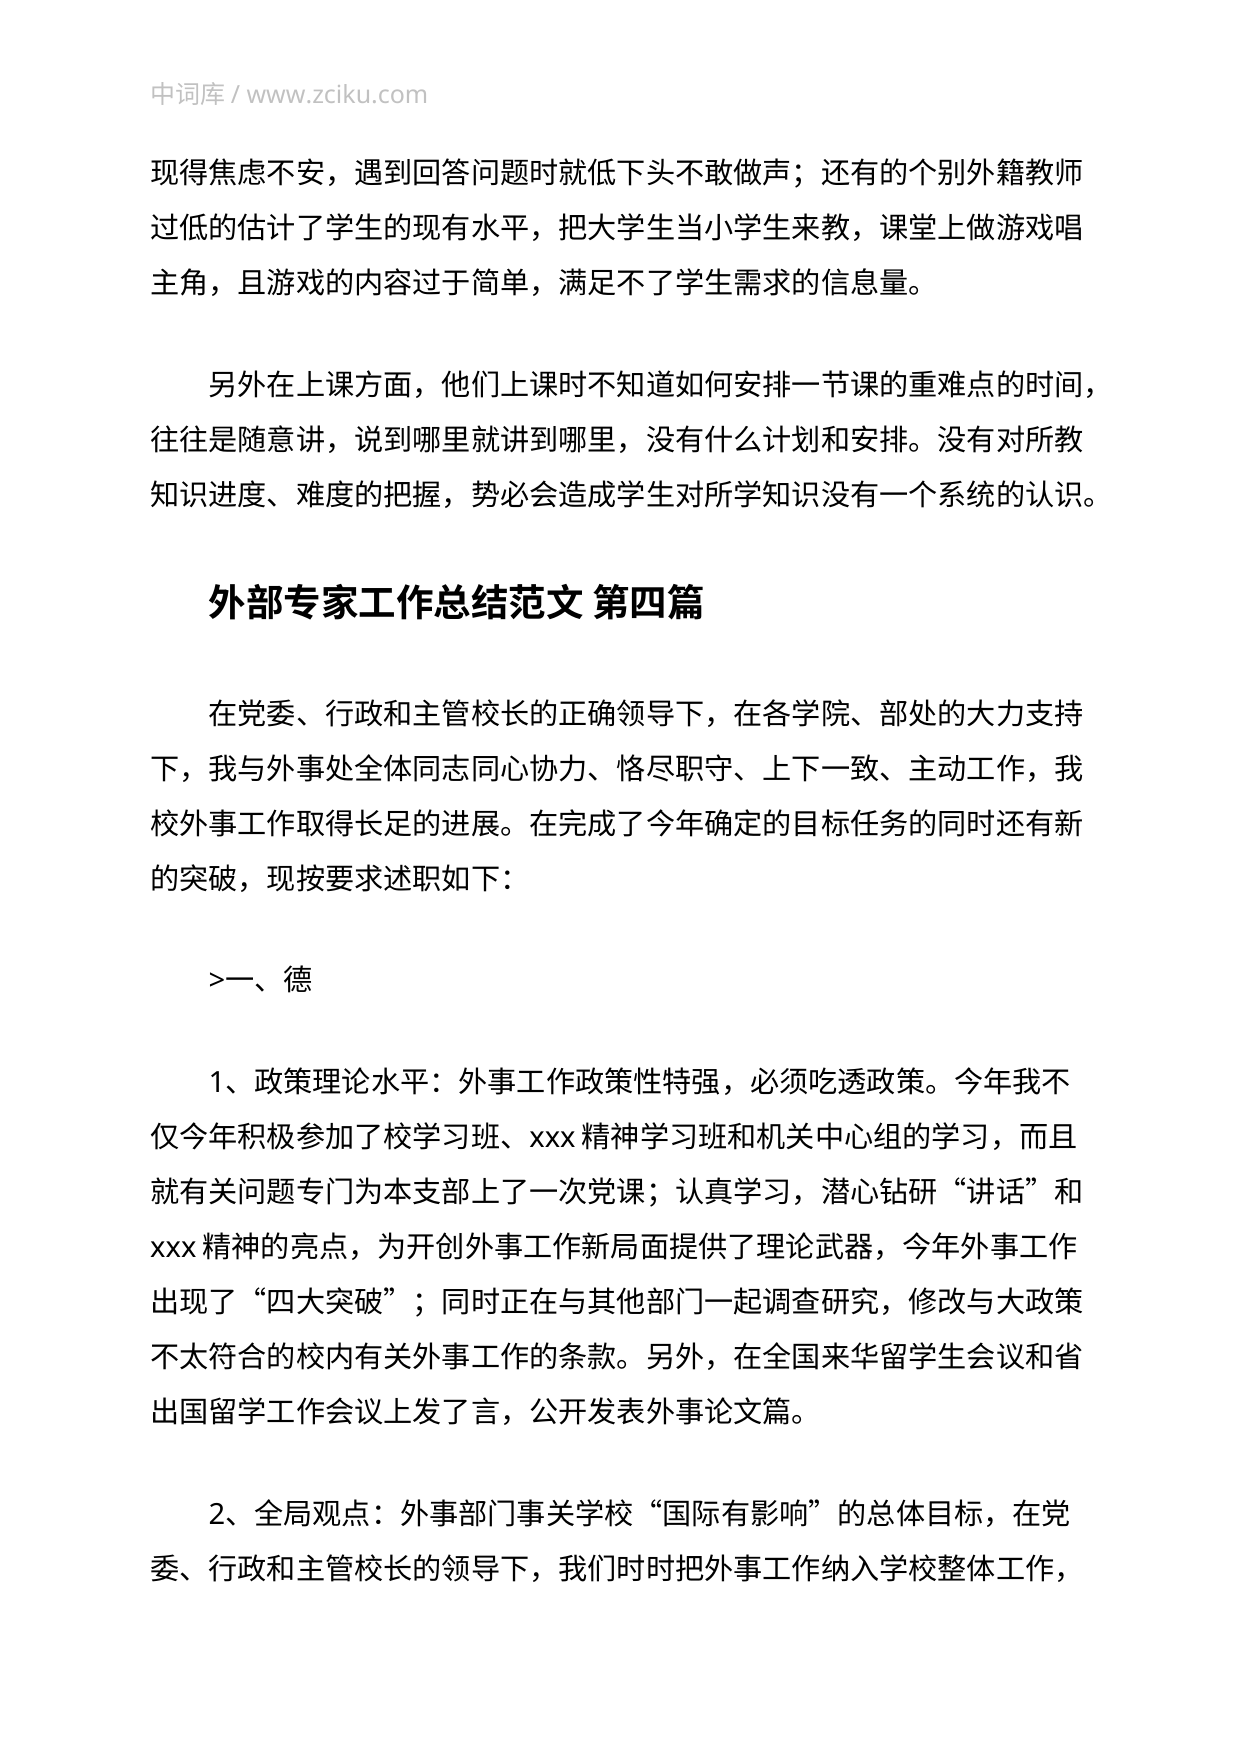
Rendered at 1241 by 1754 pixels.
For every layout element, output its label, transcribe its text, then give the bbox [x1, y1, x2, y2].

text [150, 1490, 1090, 1588]
text 1、政策理论水平：外事工作政策性特强，必须吃透政策。今年我不仅今年积极参加了校学习班、xxx精神学习班和机关中心组的学习，而且就有关问题专门为本支部上了一次党课；认真学习，潜心钻研“讲话”和xxx精神的亮点，为开创外事工作新局面提供了理论武器，今年外事工作出现了“四大突破”；同时正在与其他部门一起调查研究，修改与大政策不太符合的校内有关外事工作的条款。另外，在全国来华留学生会议和省出国留学工作会议上发了言，公开发表外事论文篇。 [150, 1059, 1090, 1431]
text 在党委、行政和主管校长的正确领导下，在各学院、部处的大力支持下，我与外事处全体同志同心协力、恪尽职守、上下一致、主动工作，我校外事工作取得长足的进展。在完成了今年确定的目标任务的同时还有新的突破，现按要求述职如下： [150, 691, 1090, 897]
text 外部专家工作总结范文 第四篇 [150, 573, 1090, 627]
text 另外在上课方面，他们上课时不知道如何安排一节课的重难点的时间，往往是随意讲，说到哪里就讲到哪里，没有什么计划和安排。没有对所教知识进度、难度的把握，势必会造成学生对所学知识没有一个系统的认识。 [150, 362, 1090, 514]
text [150, 150, 1090, 302]
text >一、德 [150, 957, 1090, 999]
